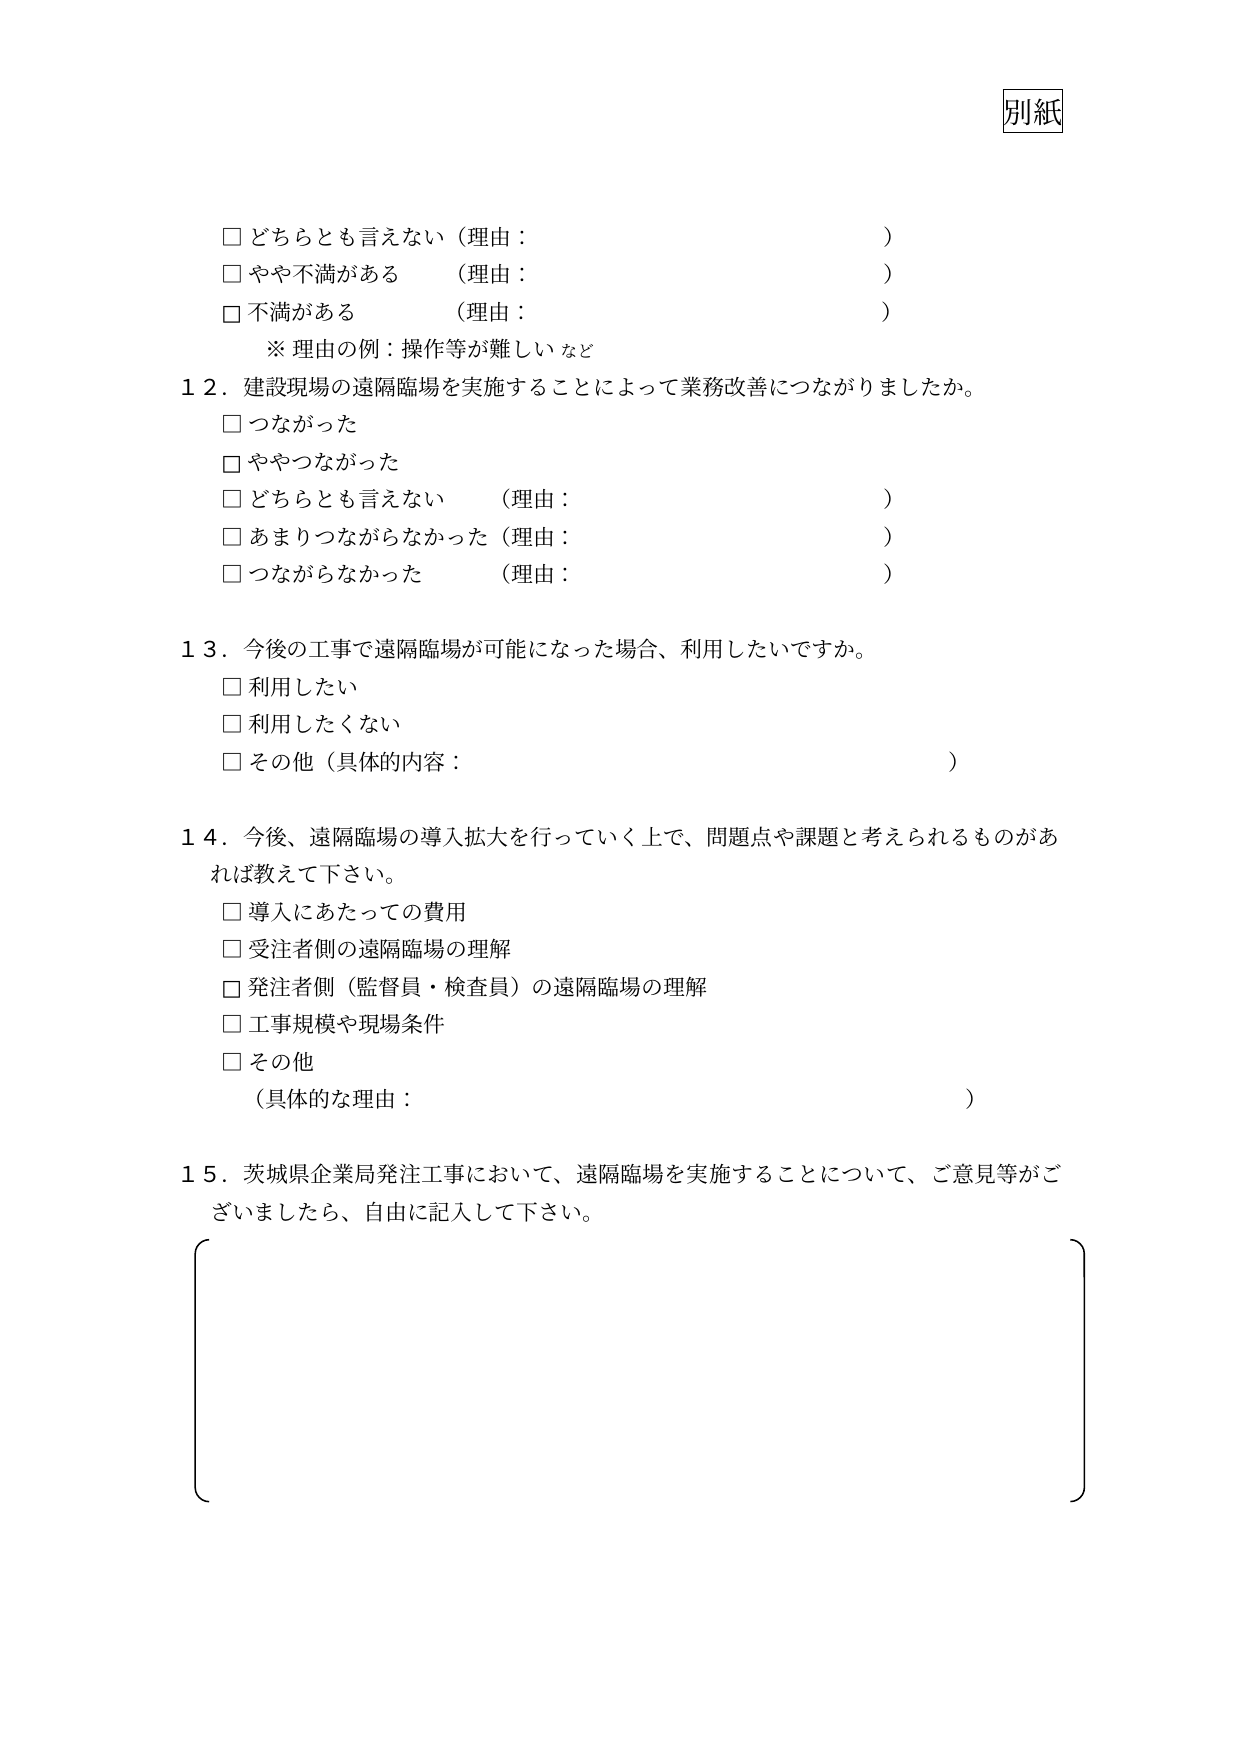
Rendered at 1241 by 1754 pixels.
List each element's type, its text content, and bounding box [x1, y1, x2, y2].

text １２．建設現場の遠隔臨場を実施することによって業務改善につながりましたか。 [177, 367, 1063, 404]
text □ 受注者側の遠隔臨場の理解 [177, 929, 1063, 967]
text □ 利用したい [177, 667, 1063, 704]
text （具体的な理由： ） [177, 1079, 1063, 1117]
text □ あまりつながらなかった（理由： ） [177, 517, 1063, 554]
text □ その他（具体的内容： ） [177, 742, 1063, 779]
text □ 発注者側（監督員・検査員）の遠隔臨場の理解 [221, 967, 1063, 1004]
text □ 工事規模や現場条件 [177, 1004, 1063, 1042]
text □ つながらなかった （理由： ） [177, 554, 1063, 592]
text □ ややつながった [177, 442, 1063, 479]
text □ どちらとも言えない（理由： ） [177, 217, 1063, 254]
text □ 不満がある （理由： ） [177, 292, 1063, 329]
text １３．今後の工事で遠隔臨場が可能になった場合、利用したいですか。 [177, 629, 1063, 667]
text □ やや不満がある （理由： ） [177, 254, 1063, 292]
text □ つながった [177, 404, 1063, 442]
text □ 導入にあたっての費用 [177, 892, 1063, 929]
text □ その他 [177, 1042, 1063, 1079]
text ※ 理由の例：操作等が難しい など [177, 329, 1063, 367]
text １５．茨城県企業局発注工事において、遠隔臨場を実施することについて、ご意見等がございましたら、自由に記入して下さい。 [177, 1154, 1063, 1229]
text □ 利用したくない [177, 704, 1063, 742]
text □ どちらとも言えない （理由： ） [177, 479, 1063, 517]
text １４．今後、遠隔臨場の導入拡大を行っていく上で、問題点や課題と考えられるものがあれば教えて下さい。 [177, 817, 1063, 892]
